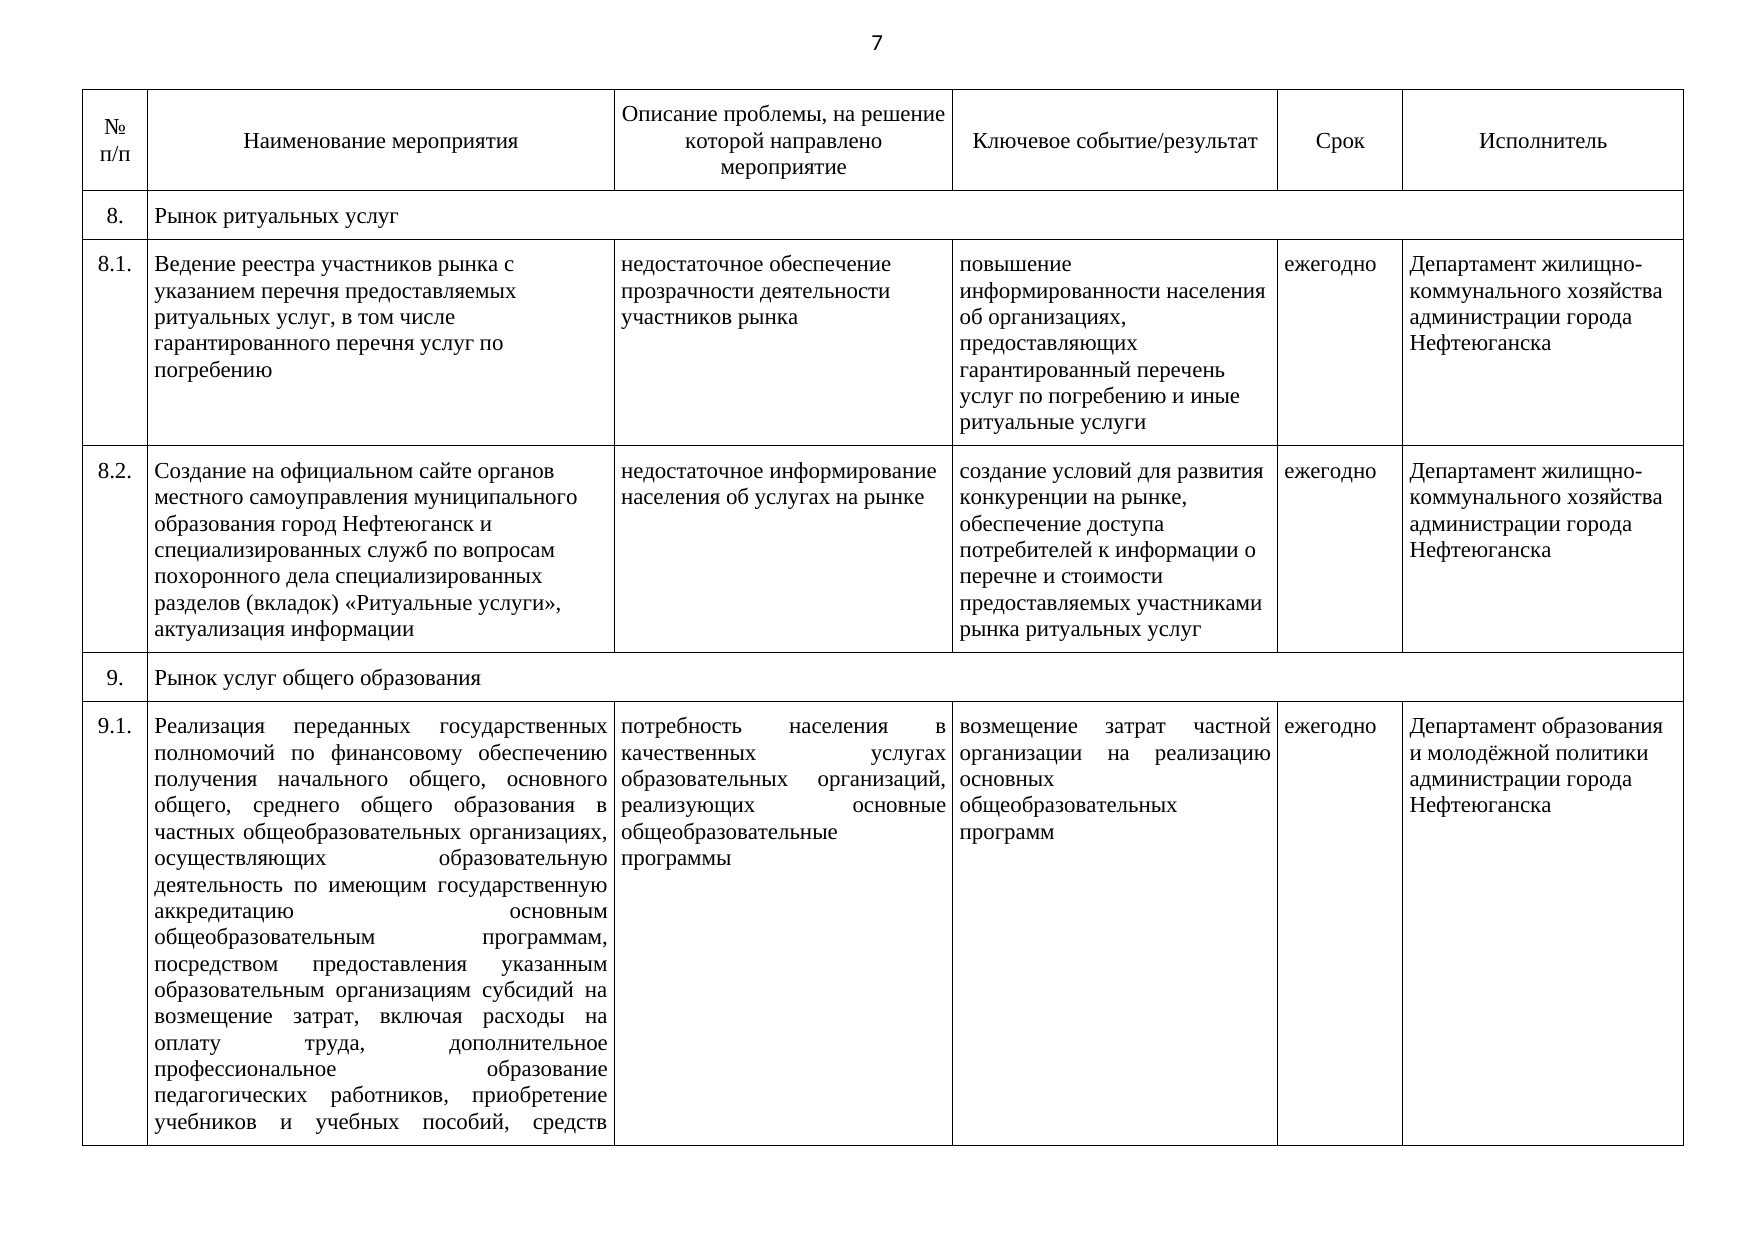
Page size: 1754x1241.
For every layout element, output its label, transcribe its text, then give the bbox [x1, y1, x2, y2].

table_header Срок [1278, 90, 1402, 190]
table_cell повышение информированности населения об организациях, предоставляющих гарантированный перечень услуг по погребению и иные ритуальные услуги [953, 240, 1277, 445]
table_cell 8.1. [83, 240, 147, 445]
table_header № п/п [83, 90, 147, 190]
table_cell 9. [83, 653, 147, 701]
table_cell Ведение реестра участников рынка с указанием перечня предоставляемых ритуальных услуг, в том числе гарантированного перечня услуг по погребению [148, 240, 614, 445]
table_cell 9.1. [83, 702, 147, 1145]
table_header Описание проблемы, на решение которой направлено мероприятие [615, 90, 952, 190]
table_header Ключевое событие/результат [953, 90, 1277, 190]
table_cell Департамент жилищно-коммунального хозяйства администрации города Нефтеюганска [1403, 446, 1683, 652]
table_cell Рынок услуг общего образования [148, 653, 1683, 701]
table_cell недостаточное информирование населения об услугах на рынке [615, 446, 952, 652]
table_cell ежегодно [1278, 240, 1402, 445]
table_cell 8.2. [83, 446, 147, 652]
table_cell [1403, 702, 1683, 1145]
table_cell ежегодно [1278, 446, 1402, 652]
table_cell Создание на официальном сайте органов местного самоуправления муниципального образования город Нефтеюганск и специализированных служб по вопросам похоронного дела специализированных разделов (вкладок) «Ритуальные услуги», актуализация информации [148, 446, 614, 652]
table_cell ежегодно [1278, 702, 1402, 1145]
table_cell создание условий для развития конкуренции на рынке, обеспечение доступа потребителей к информации о перечне и стоимости предоставляемых участниками рынка ритуальных услуг [953, 446, 1277, 652]
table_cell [615, 702, 952, 1145]
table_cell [953, 702, 1277, 1145]
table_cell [148, 702, 614, 1145]
table_header Наименование мероприятия [148, 90, 614, 190]
table_cell 8. [83, 191, 147, 239]
table_cell Департамент жилищно-коммунального хозяйства администрации города Нефтеюганска [1403, 240, 1683, 445]
table_header Исполнитель [1403, 90, 1683, 190]
table_cell недостаточное обеспечение прозрачности деятельности участников рынка [615, 240, 952, 445]
table_cell Рынок ритуальных услуг [148, 191, 1683, 239]
